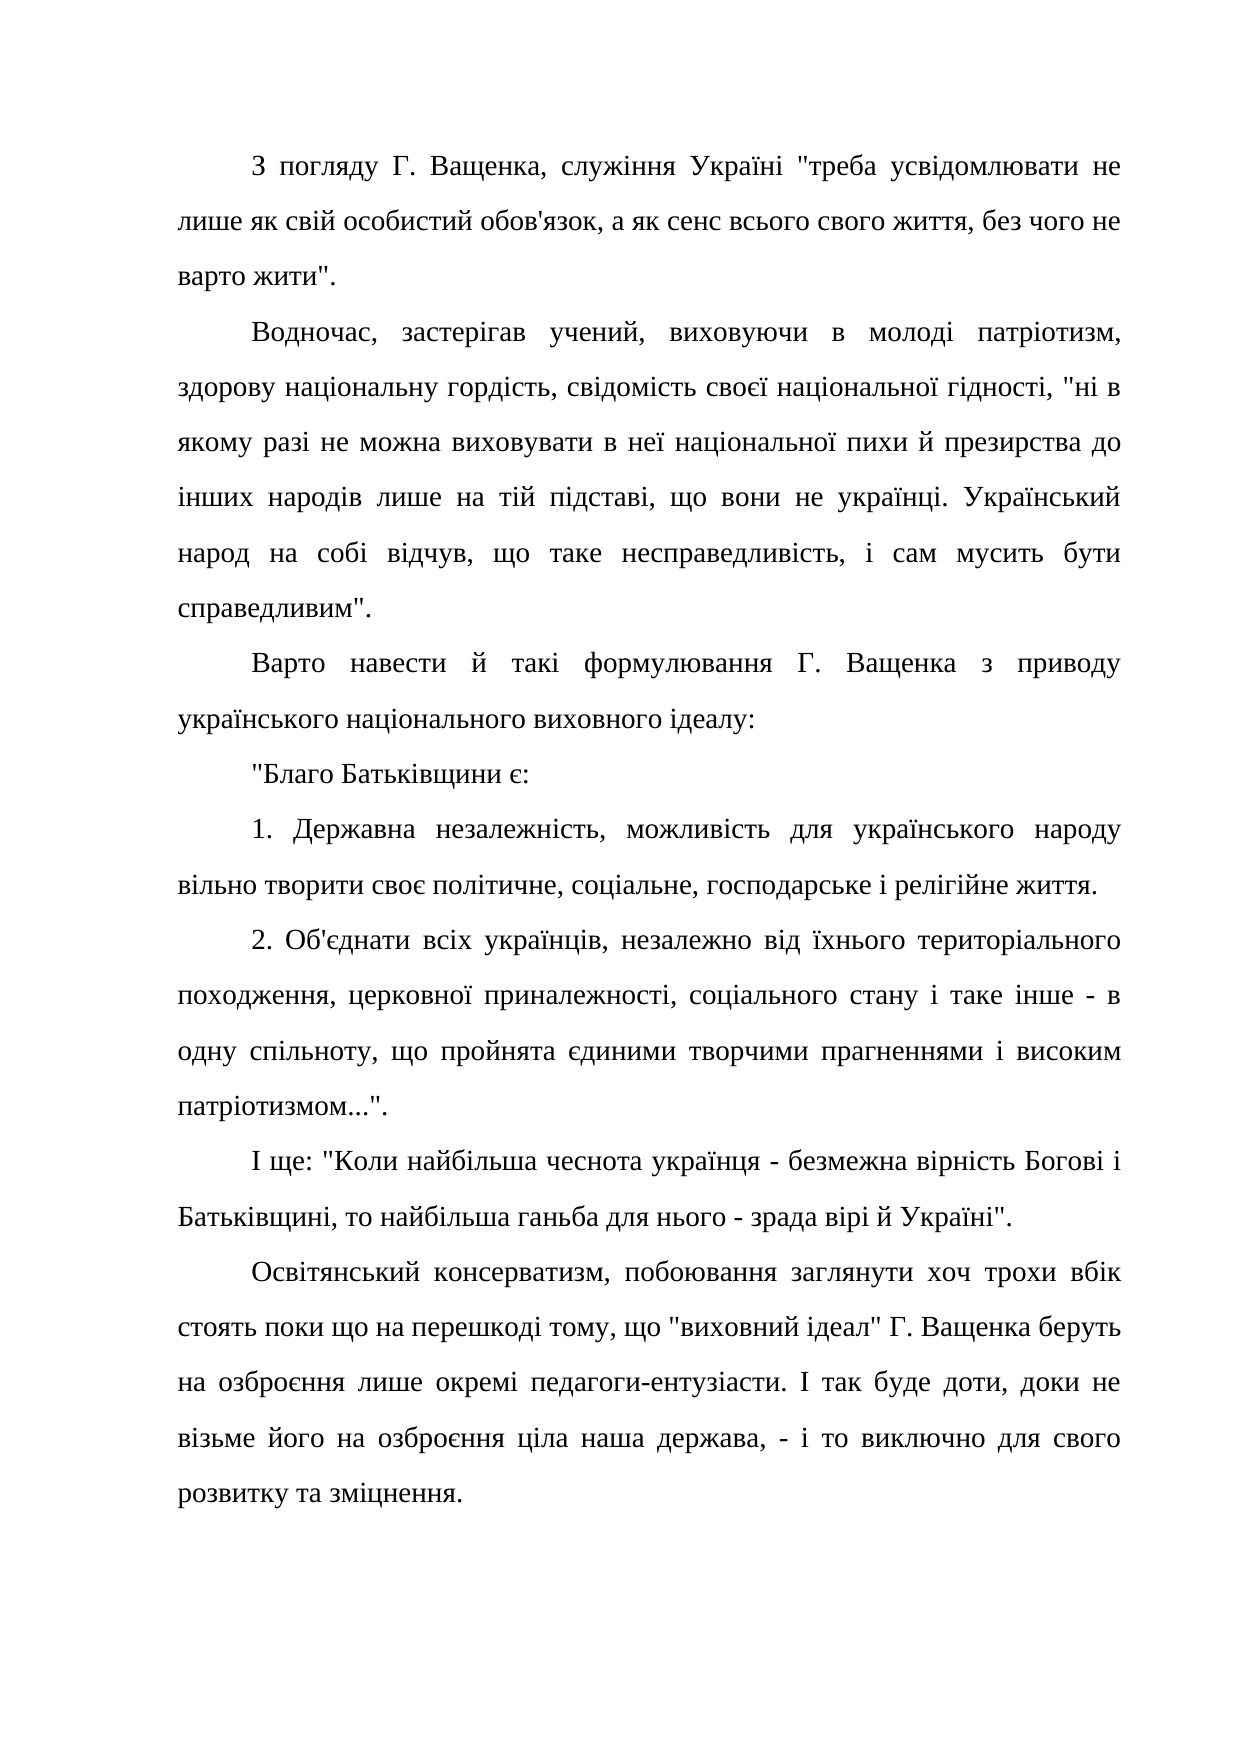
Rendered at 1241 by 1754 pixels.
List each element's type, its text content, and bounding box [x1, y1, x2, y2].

title Водночас, застерігав учений, виховуючи в молоді патріотизм, здорову національну гордість, свідомість своєї національної гідності, "ні в якому разі не можна виховувати в неї національної пихи й презирства до інших народів лише на тій підставі, що вони не українці. Український народ на собі відчув, що таке несправедливість, і сам мусить бути справедливим". [177, 314, 1122, 624]
title 2. Об'єднати всіх українців, незалежно від їхнього територіального походження, церковної приналежності, соціального стану і таке інше - в одну спільноту, що пройнята єдиними творчими прагненнями і високим патріотизмом...". [177, 922, 1122, 1122]
title Освітянський консерватизм, побоювання заглянути хоч трохи вбік стоять поки що на перешкоді тому, що "виховний ідеал" Г. Ващенка беруть на озброєння лише окремі педагоги-ентузіасти. І так буде доти, доки не візьме його на озброєння ціла наша держава, - і то виключно для свого розвитку та зміцнення. [177, 1254, 1122, 1509]
title З погляду Г. Ващенка, служіння Україні "треба усвідомлювати не лише як свій особистий обов'язок, а як сенс всього свого життя, без чого не варто жити". [177, 148, 1122, 292]
title І ще: "Коли найбільша чеснота українця - безмежна вірність Богові і Батьківщині, то найбільша ганьба для нього - зрада вірі й Україні". [177, 1143, 1122, 1232]
title 1. Державна незалежність, можливість для українського народу вільно творити своє політичне, соціальне, господарське і релігійне життя. [177, 811, 1122, 900]
title "Благо Батьківщини є: [177, 756, 1122, 790]
title Варто навести й такі формулювання Г. Ващенка з приводу українського національного виховного ідеалу: [177, 646, 1122, 734]
